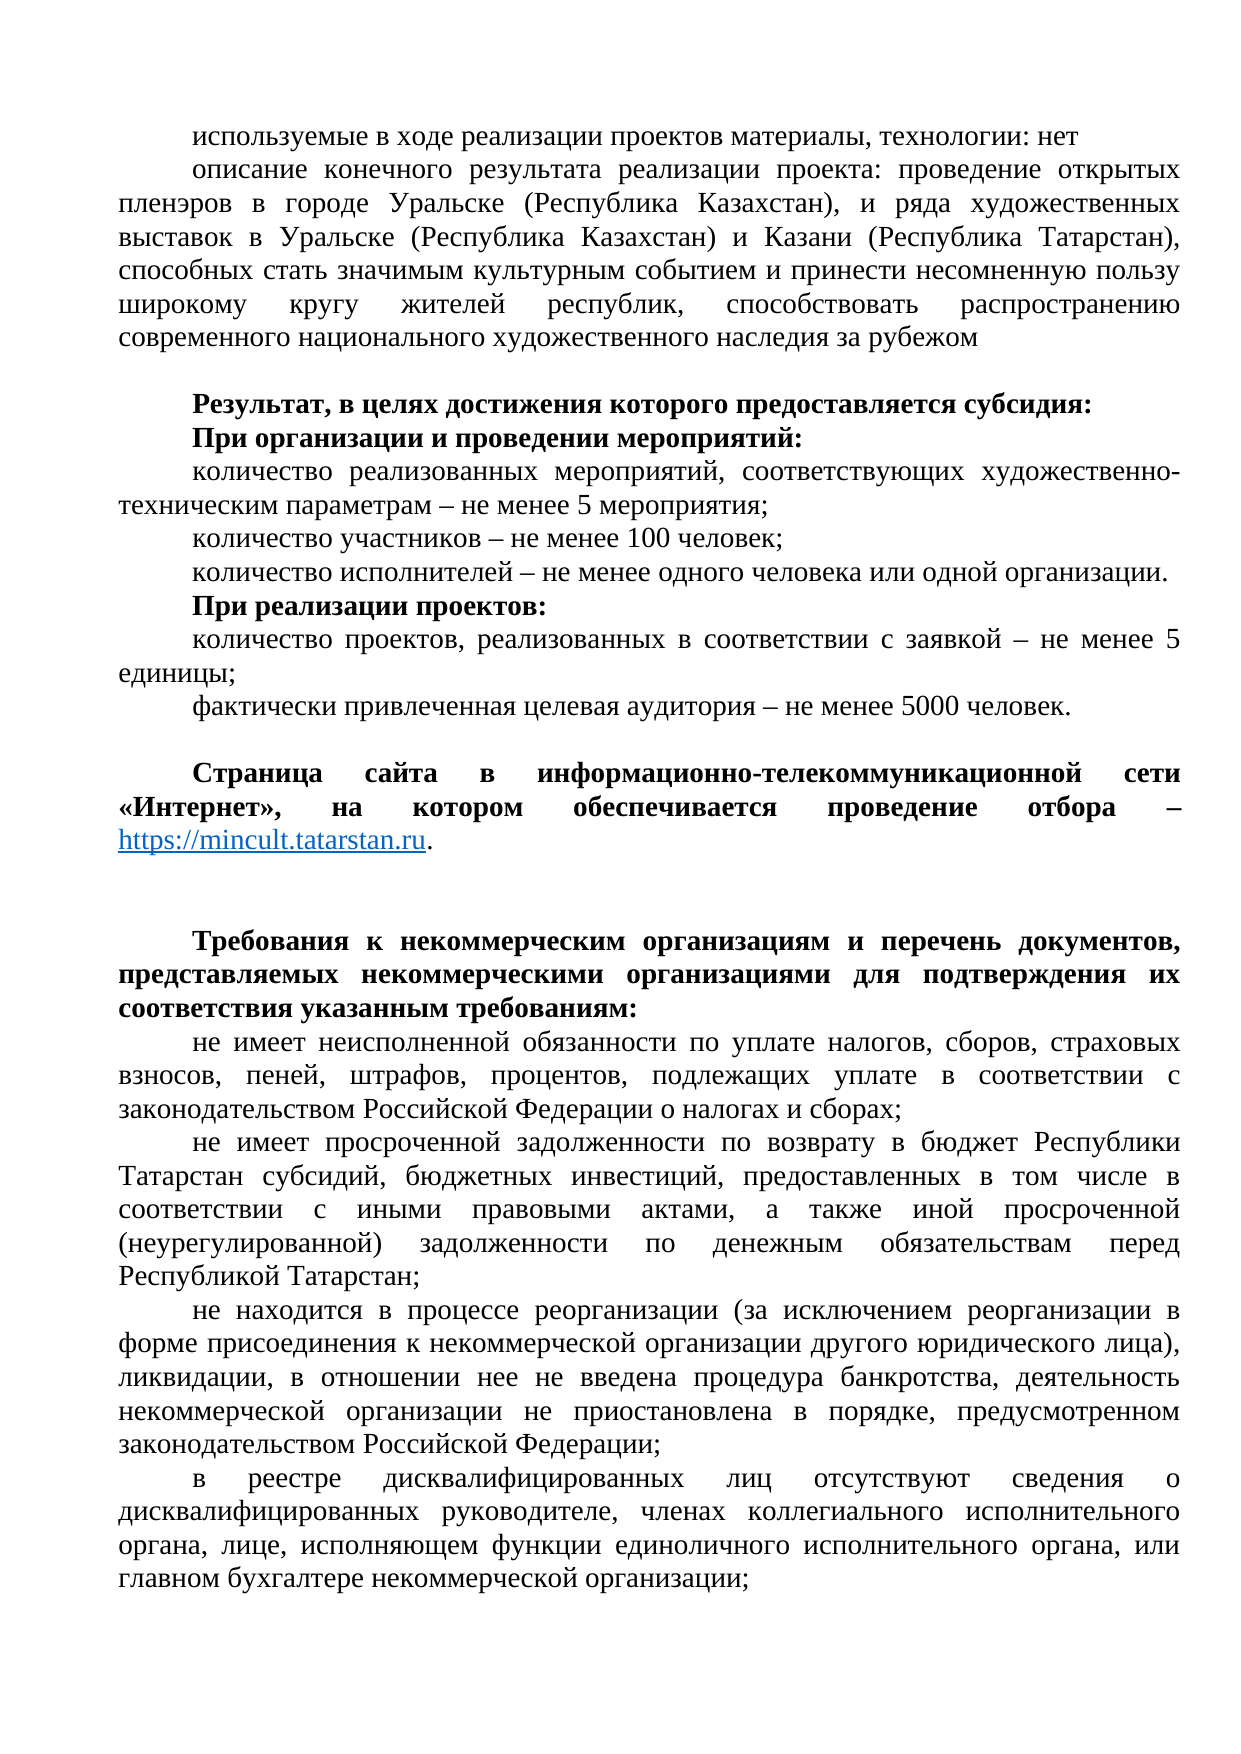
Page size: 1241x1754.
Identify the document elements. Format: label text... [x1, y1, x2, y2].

text количество проектов, реализованных в соответствии с заявкой – не менее 5 единицы; [118, 621, 1181, 688]
text Страница сайта в информационно-телекоммуникационной сети «Интернет», на котором обеспечивается проведение отбора – https://mincult.tatarstan.ru. [118, 755, 1181, 856]
text используемые в ходе реализации проектов материалы, технологии: нет [118, 118, 1181, 152]
text При организации и проведении мероприятий: [118, 420, 1181, 453]
text не имеет неисполненной обязанности по уплате налогов, сборов, страховых взносов, пеней, штрафов, процентов, подлежащих уплате в соответствии с законодательством Российской Федерации о налогах и сборах; [118, 1024, 1181, 1124]
text количество исполнителей – не менее одного человека или одной организации. [118, 554, 1181, 588]
text фактически привлеченная целевая аудитория – не менее 5000 человек. [118, 688, 1181, 722]
text Результат, в целях достижения которого предоставляется субсидия: [118, 386, 1181, 420]
text описание конечного результата реализации проекта: проведение открытых пленэров в городе Уральске (Республика Казахстан), и ряда художественных выставок в Уральске (Республика Казахстан) и Казани (Республика Татарстан), способных стать значимым культурным событием и принести несомненную пользу широкому кругу жителей республик, способствовать распространению современного национального художественного наследия за рубежом [118, 152, 1181, 353]
text количество участников – не менее 100 человек; [118, 521, 1181, 554]
text количество реализованных мероприятий, соответствующих художественно-техническим параметрам – не менее 5 мероприятия; [118, 453, 1181, 521]
text При реализации проектов: [118, 588, 1181, 621]
text Требования к некоммерческим организациям и перечень документов, представляемых некоммерческими организациями для подтверждения их соответствия указанным требованиям: [118, 923, 1181, 1024]
text не имеет просроченной задолженности по возврату в бюджет Республики Татарстан субсидий, бюджетных инвестиций, предоставленных в том числе в соответствии с иными правовыми актами, а также иной просроченной (неурегулированной) задолженности по денежным обязательствам перед Республикой Татарстан; [118, 1124, 1181, 1292]
text в реестре дисквалифицированных лиц отсутствуют сведения о дисквалифицированных руководителе, членах коллегиального исполнительного органа, лице, исполняющем функции единоличного исполнительного органа, или главном бухгалтере некоммерческой организации; [118, 1460, 1181, 1594]
text не находится в процессе реорганизации (за исключением реорганизации в форме присоединения к некоммерческой организации другого юридического лица), ликвидации, в отношении нее не введена процедура банкротства, деятельность некоммерческой организации не приостановлена в порядке, предусмотренном законодательством Российской Федерации; [118, 1292, 1181, 1460]
